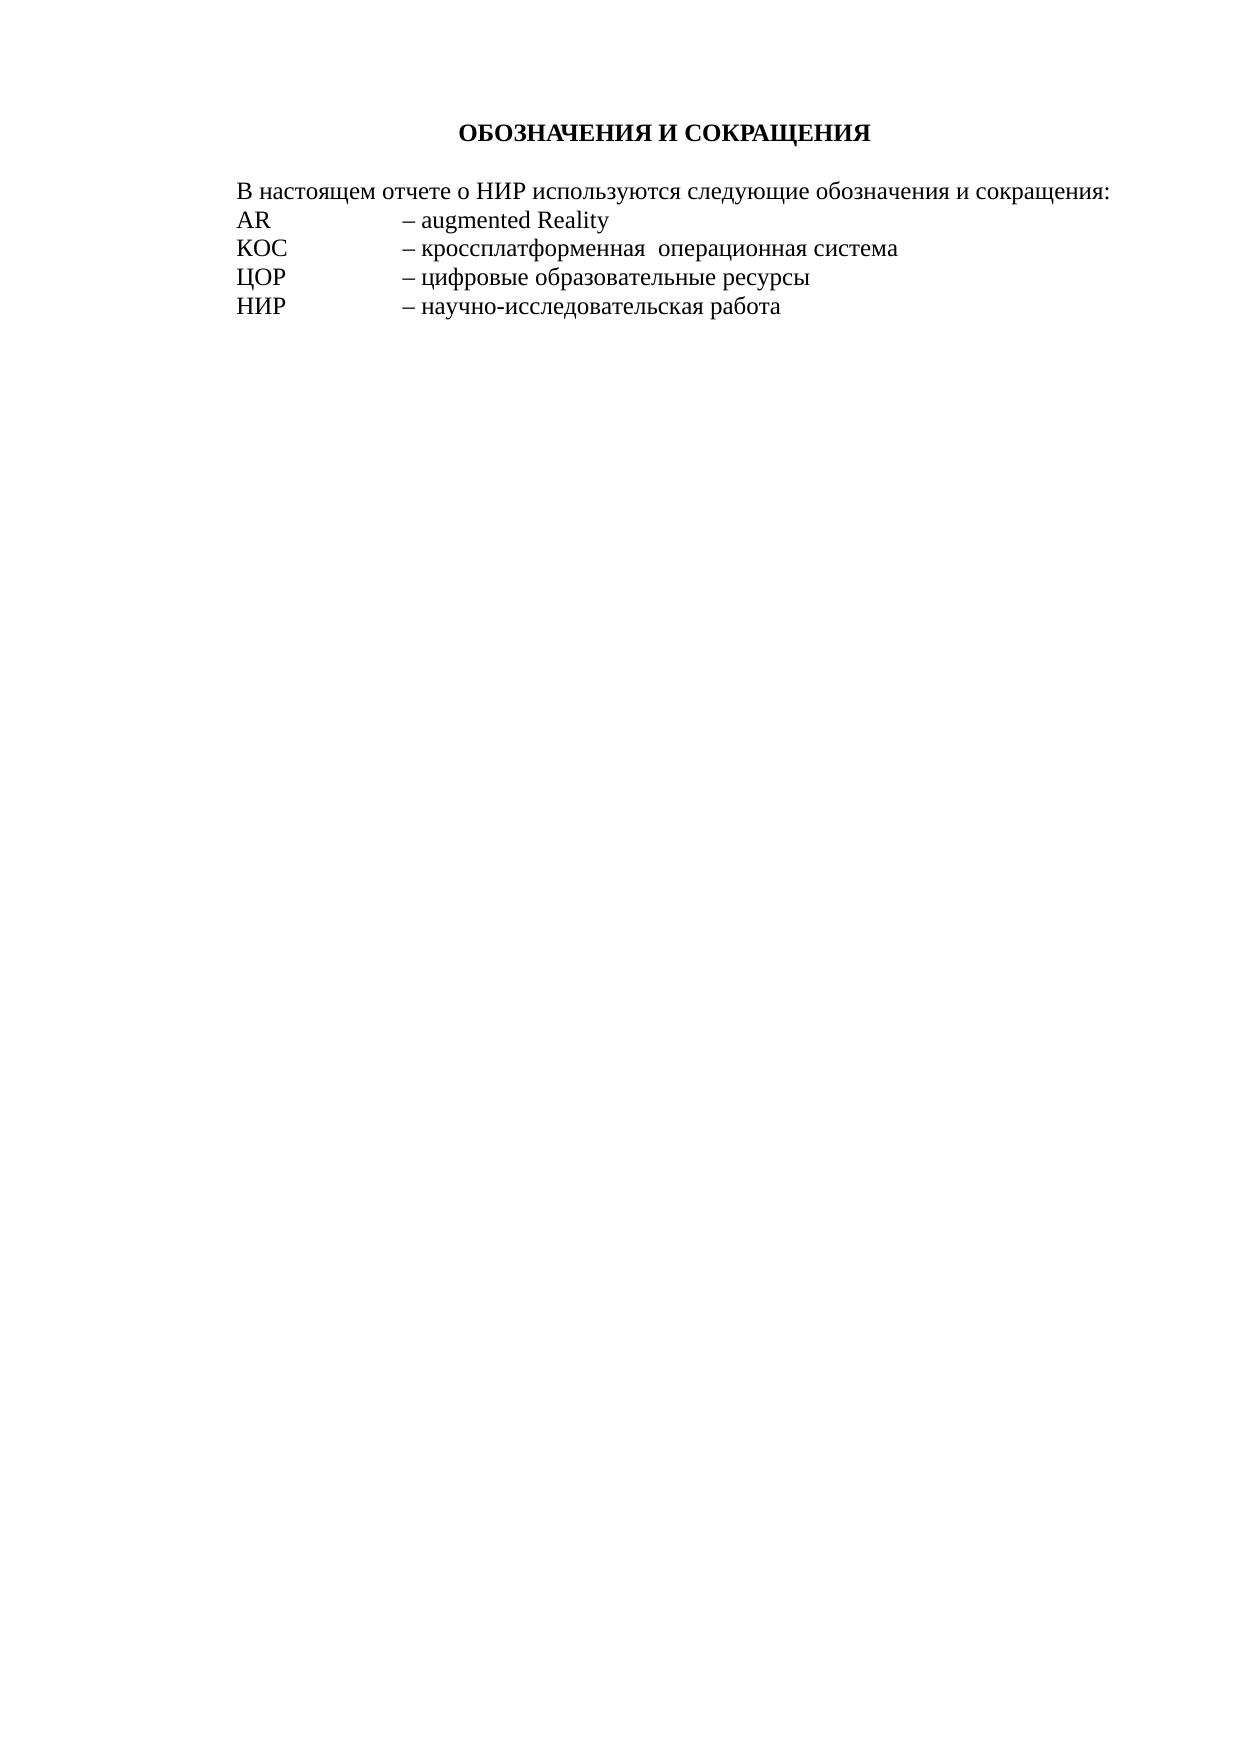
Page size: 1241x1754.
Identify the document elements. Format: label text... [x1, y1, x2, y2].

subtitle ОБОЗНАЧЕНИЯ И СОКРАЩЕНИЯ [177, 118, 1152, 147]
text НИР – научно-исследовательская работа [421, 291, 1152, 320]
text AR – аugmented Reality [236, 205, 1152, 233]
text НИР – научно-исследовательская работа [236, 291, 415, 320]
text КОС – кроссплатформенная операционная система [236, 233, 1152, 262]
text В настоящем отчете о НИР используются следующие обозначения и сокращения: [236, 176, 1152, 205]
text ЦОР – цифровые образовательные ресурсы [236, 262, 1152, 291]
